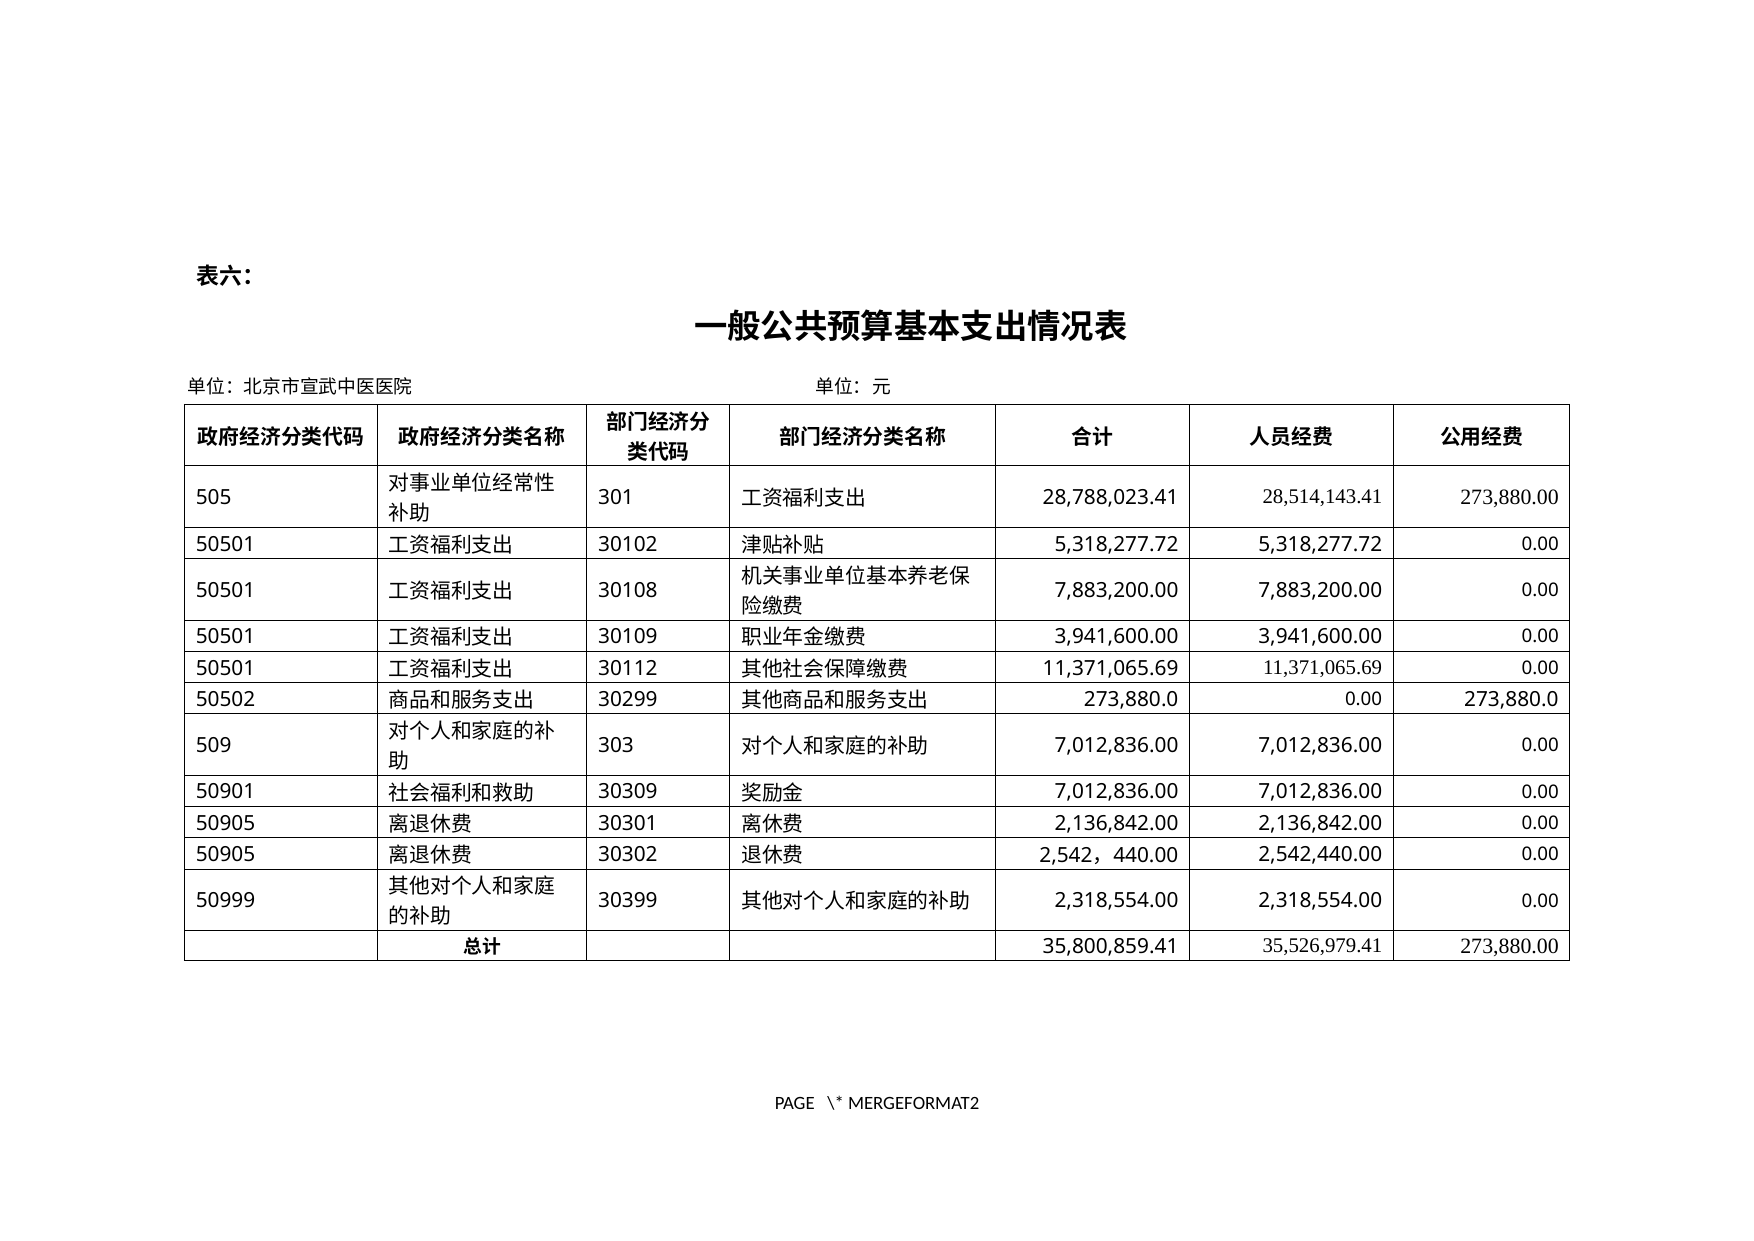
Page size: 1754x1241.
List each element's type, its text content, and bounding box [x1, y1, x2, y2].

table_cell 离退休费 [378, 807, 586, 837]
table_cell 对个人和家庭的补助 [378, 714, 586, 775]
table_cell 2,318,554.00 [1190, 870, 1393, 930]
table_cell 273,880.00 [1394, 931, 1569, 959]
table_cell 50502 [185, 683, 377, 713]
table_cell 30109 [587, 621, 729, 651]
table_cell 28,788,023.41 [996, 466, 1189, 527]
table_cell 30301 [587, 807, 729, 837]
table_cell 505 [185, 466, 377, 527]
table_cell 303 [587, 714, 729, 775]
text 表六： [150, 241, 1604, 296]
table_header 部门经济分类名称 [730, 405, 995, 465]
table_cell 0.00 [1394, 714, 1569, 775]
text 单位：北京市宣武中医医院 单位：元 [150, 350, 1604, 404]
table_cell 50905 [185, 838, 377, 868]
table_cell 7,012,836.00 [1190, 776, 1393, 806]
table_cell 工资福利支出 [378, 528, 586, 558]
table_cell 0.00 [1394, 559, 1569, 619]
table_cell 30302 [587, 838, 729, 868]
table_cell 其他社会保障缴费 [730, 652, 995, 682]
table_cell 273,880.0 [1394, 683, 1569, 713]
table_cell 对事业单位经常性补助 [378, 466, 586, 527]
table_cell 工资福利支出 [378, 559, 586, 619]
table_cell 509 [185, 714, 377, 775]
table_cell 其他对个人和家庭的补助 [378, 870, 586, 930]
table_cell 30108 [587, 559, 729, 619]
table_cell 5,318,277.72 [1190, 528, 1393, 558]
table_cell 0.00 [1394, 807, 1569, 837]
table_cell 7,883,200.00 [996, 559, 1189, 619]
table_cell 28,514,143.41 [1190, 466, 1393, 527]
table_cell 7,012,836.00 [1190, 714, 1393, 775]
table_cell 273,880.00 [1394, 466, 1569, 527]
table_cell 50999 [185, 870, 377, 930]
table_cell 职业年金缴费 [730, 621, 995, 651]
table_header 合计 [996, 405, 1189, 465]
table_header 部门经济分类代码 [587, 405, 729, 465]
table_header 政府经济分类代码 [185, 405, 377, 465]
table_cell 35,800,859.41 [996, 931, 1189, 959]
table_cell [587, 931, 729, 959]
table_cell 30399 [587, 870, 729, 930]
table_cell 工资福利支出 [378, 621, 586, 651]
table_cell 社会福利和救助 [378, 776, 586, 806]
table_cell 2,318,554.00 [996, 870, 1189, 930]
table_cell 离退休费 [378, 838, 586, 868]
table_cell 奖励金 [730, 776, 995, 806]
table_cell 11,371,065.69 [996, 652, 1189, 682]
table_cell 50905 [185, 807, 377, 837]
table_cell 50501 [185, 528, 377, 558]
table_cell 0.00 [1394, 528, 1569, 558]
table_cell 工资福利支出 [378, 652, 586, 682]
table_cell 对个人和家庭的补助 [730, 714, 995, 775]
table_cell 273,880.0 [996, 683, 1189, 713]
table_cell 0.00 [1190, 683, 1393, 713]
table_cell 3,941,600.00 [1190, 621, 1393, 651]
table_cell 离休费 [730, 807, 995, 837]
text 一般公共预算基本支出情况表 [150, 296, 1604, 350]
table_cell 其他商品和服务支出 [730, 683, 995, 713]
table_cell 津贴补贴 [730, 528, 995, 558]
table_cell 机关事业单位基本养老保险缴费 [730, 559, 995, 619]
table_cell 2,542，440.00 [996, 838, 1189, 868]
table_header 政府经济分类名称 [378, 405, 586, 465]
table_cell 50901 [185, 776, 377, 806]
table_cell 0.00 [1394, 621, 1569, 651]
table_cell 2,136,842.00 [1190, 807, 1393, 837]
table_cell [185, 931, 377, 959]
table_cell 2,136,842.00 [996, 807, 1189, 837]
table_cell 7,012,836.00 [996, 776, 1189, 806]
table_cell 0.00 [1394, 870, 1569, 930]
table_cell [730, 931, 995, 959]
table_cell 30102 [587, 528, 729, 558]
table_cell 退休费 [730, 838, 995, 868]
table_cell 50501 [185, 621, 377, 651]
table_cell 其他对个人和家庭的补助 [730, 870, 995, 930]
table_cell 11,371,065.69 [1190, 652, 1393, 682]
table_cell 301 [587, 466, 729, 527]
table_cell 7,012,836.00 [996, 714, 1189, 775]
table_cell 5,318,277.72 [996, 528, 1189, 558]
table_cell 0.00 [1394, 838, 1569, 868]
table_cell 30112 [587, 652, 729, 682]
table_cell 50501 [185, 652, 377, 682]
table_cell 总计 [378, 931, 586, 959]
table_header 人员经费 [1190, 405, 1393, 465]
table_header 公用经费 [1394, 405, 1569, 465]
table_cell 0.00 [1394, 776, 1569, 806]
table_cell 30299 [587, 683, 729, 713]
table_cell 30309 [587, 776, 729, 806]
table_cell 3,941,600.00 [996, 621, 1189, 651]
table_cell 工资福利支出 [730, 466, 995, 527]
table_cell 7,883,200.00 [1190, 559, 1393, 619]
table_cell 50501 [185, 559, 377, 619]
table_cell 商品和服务支出 [378, 683, 586, 713]
table_cell 35,526,979.41 [1190, 931, 1393, 959]
table_cell 2,542,440.00 [1190, 838, 1393, 868]
table_cell 0.00 [1394, 652, 1569, 682]
